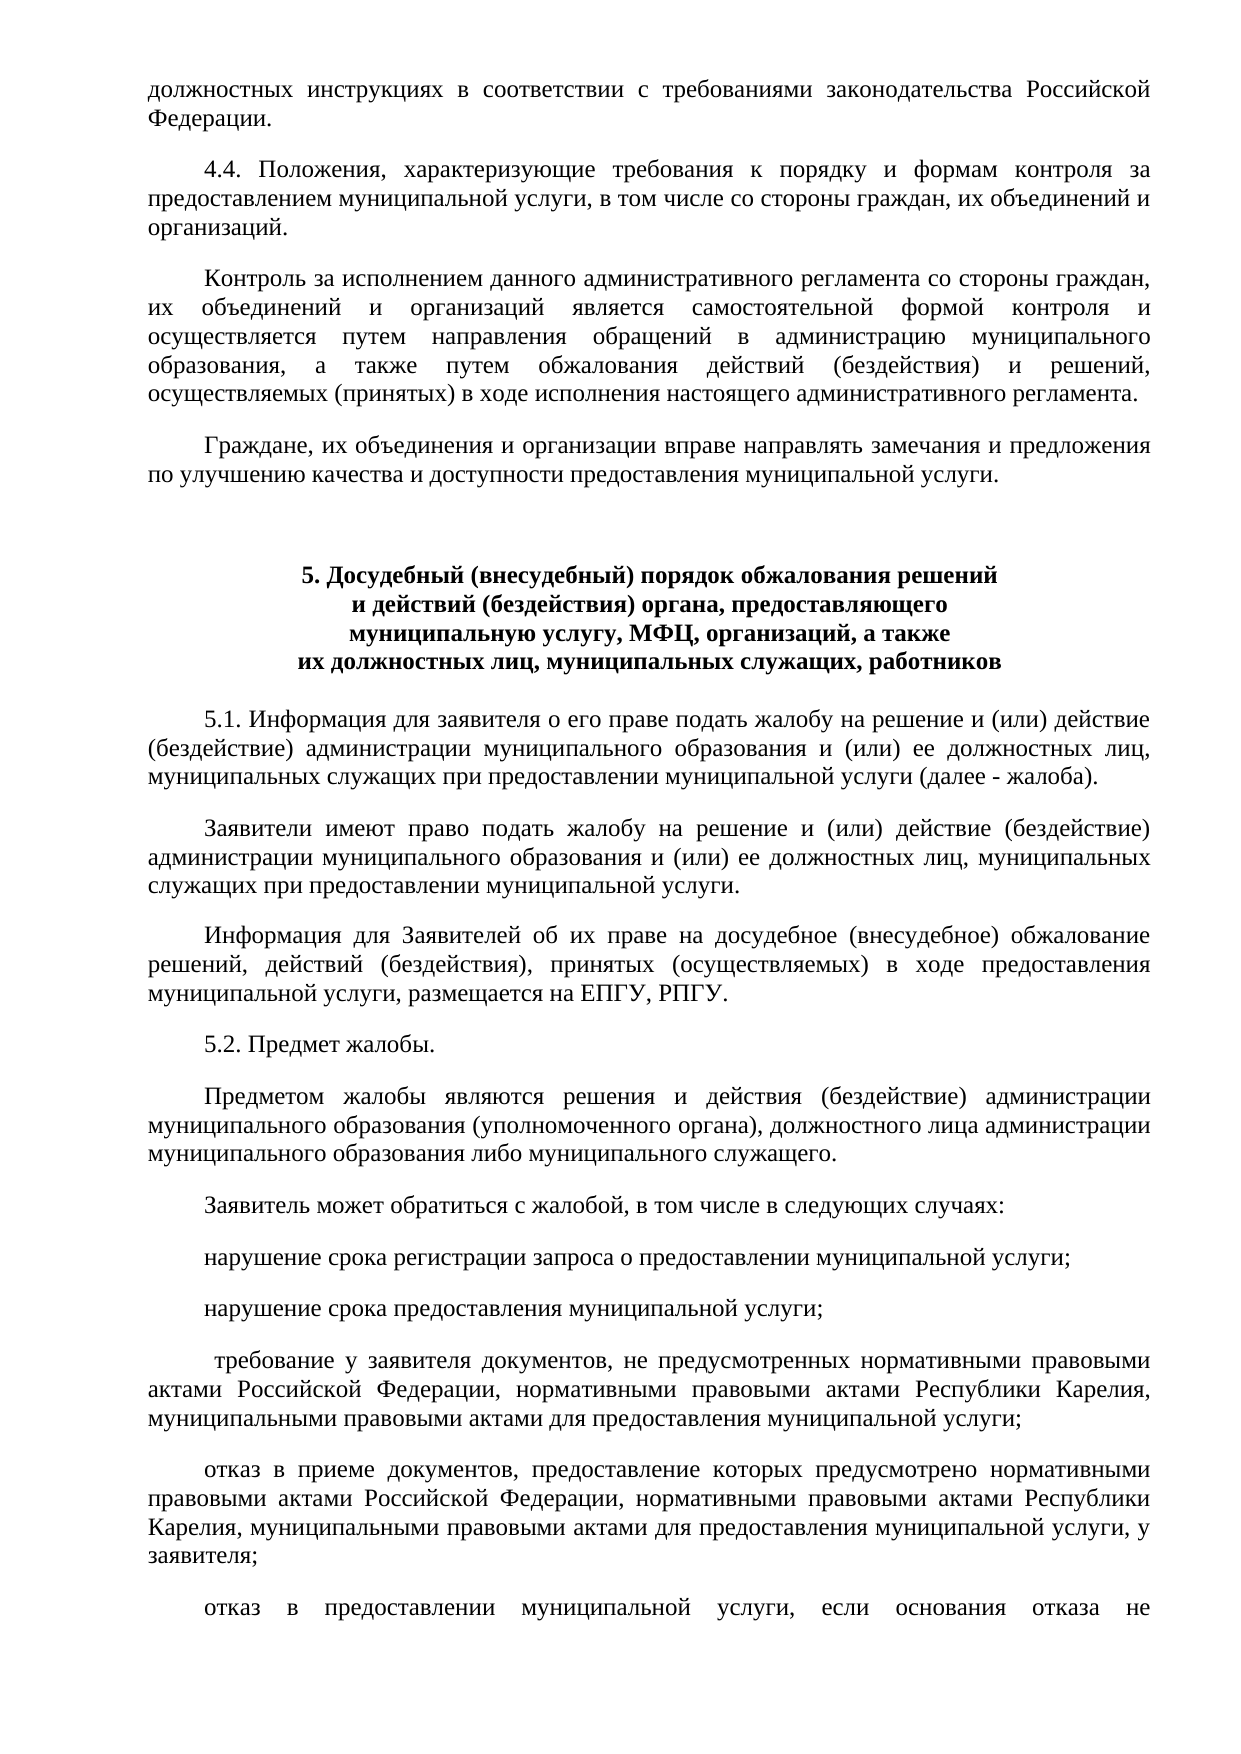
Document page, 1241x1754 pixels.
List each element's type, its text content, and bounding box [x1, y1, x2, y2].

text нарушение срока предоставления муниципальной услуги; [148, 1293, 1152, 1322]
text отказ в приеме документов, предоставление которых предусмотрено нормативными правовыми актами Российской Федерации, нормативными правовыми актами Республики Карелия, муниципальными правовыми актами для предоставления муниципальной услуги, у заявителя; [148, 1454, 1152, 1569]
text Заявители имеют право подать жалобу на решение и (или) действие (бездействие) администрации муниципального образования и (или) ее должностных лиц, муниципальных служащих при предоставлении муниципальной услуги. [148, 813, 1152, 899]
text 4.4. Положения, характеризующие требования к порядку и формам контроля за предоставлением муниципальной услуги, в том числе со стороны граждан, их объединений и организаций. [148, 154, 1152, 241]
title их должностных лиц, муниципальных служащих, работников [148, 646, 1152, 675]
text Контроль за исполнением данного административного регламента со стороны граждан, их объединений и организаций является самостоятельной формой контроля и осуществляется путем направления обращений в администрацию муниципального образования, а также путем обжалования действий (бездействия) и решений, осуществляемых (принятых) в ходе исполнения настоящего административного регламента. [148, 263, 1152, 407]
text 5.1. Информация для заявителя о его праве подать жалобу на решение и (или) действие (бездействие) администрации муниципального образования и (или) ее должностных лиц, муниципальных служащих при предоставлении муниципальной услуги (далее - жалоба). [148, 704, 1152, 790]
text Заявитель может обратиться с жалобой, в том числе в следующих случаях: [148, 1190, 1152, 1219]
title и действий (бездействия) органа, предоставляющего [148, 589, 1152, 618]
text требование у заявителя документов, не предусмотренных нормативными правовыми актами Российской Федерации, нормативными правовыми актами Республики Карелия, муниципальными правовыми актами для предоставления муниципальной услуги; [148, 1345, 1152, 1431]
text Информация для Заявителей об их праве на досудебное (внесудебное) обжалование решений, действий (бездействия), принятых (осуществляемых) в ходе предоставления муниципальной услуги, размещается на ЕПГУ, РПГУ. [148, 920, 1152, 1006]
text 5.2. Предмет жалобы. [148, 1029, 1152, 1058]
text Предметом жалобы являются решения и действия (бездействие) администрации муниципального образования (уполномоченного органа), должностного лица администрации муниципального образования либо муниципального служащего. [148, 1081, 1152, 1167]
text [148, 1592, 1152, 1621]
title муниципальную услугу, МФЦ, организаций, а также [148, 618, 1152, 646]
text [148, 74, 1152, 131]
text нарушение срока регистрации запроса о предоставлении муниципальной услуги; [148, 1242, 1152, 1271]
text Граждане, их объединения и организации вправе направлять замечания и предложения по улучшению качества и доступности предоставления муниципальной услуги. [148, 430, 1152, 488]
title 5. Досудебный (внесудебный) порядок обжалования решений [148, 560, 1152, 589]
